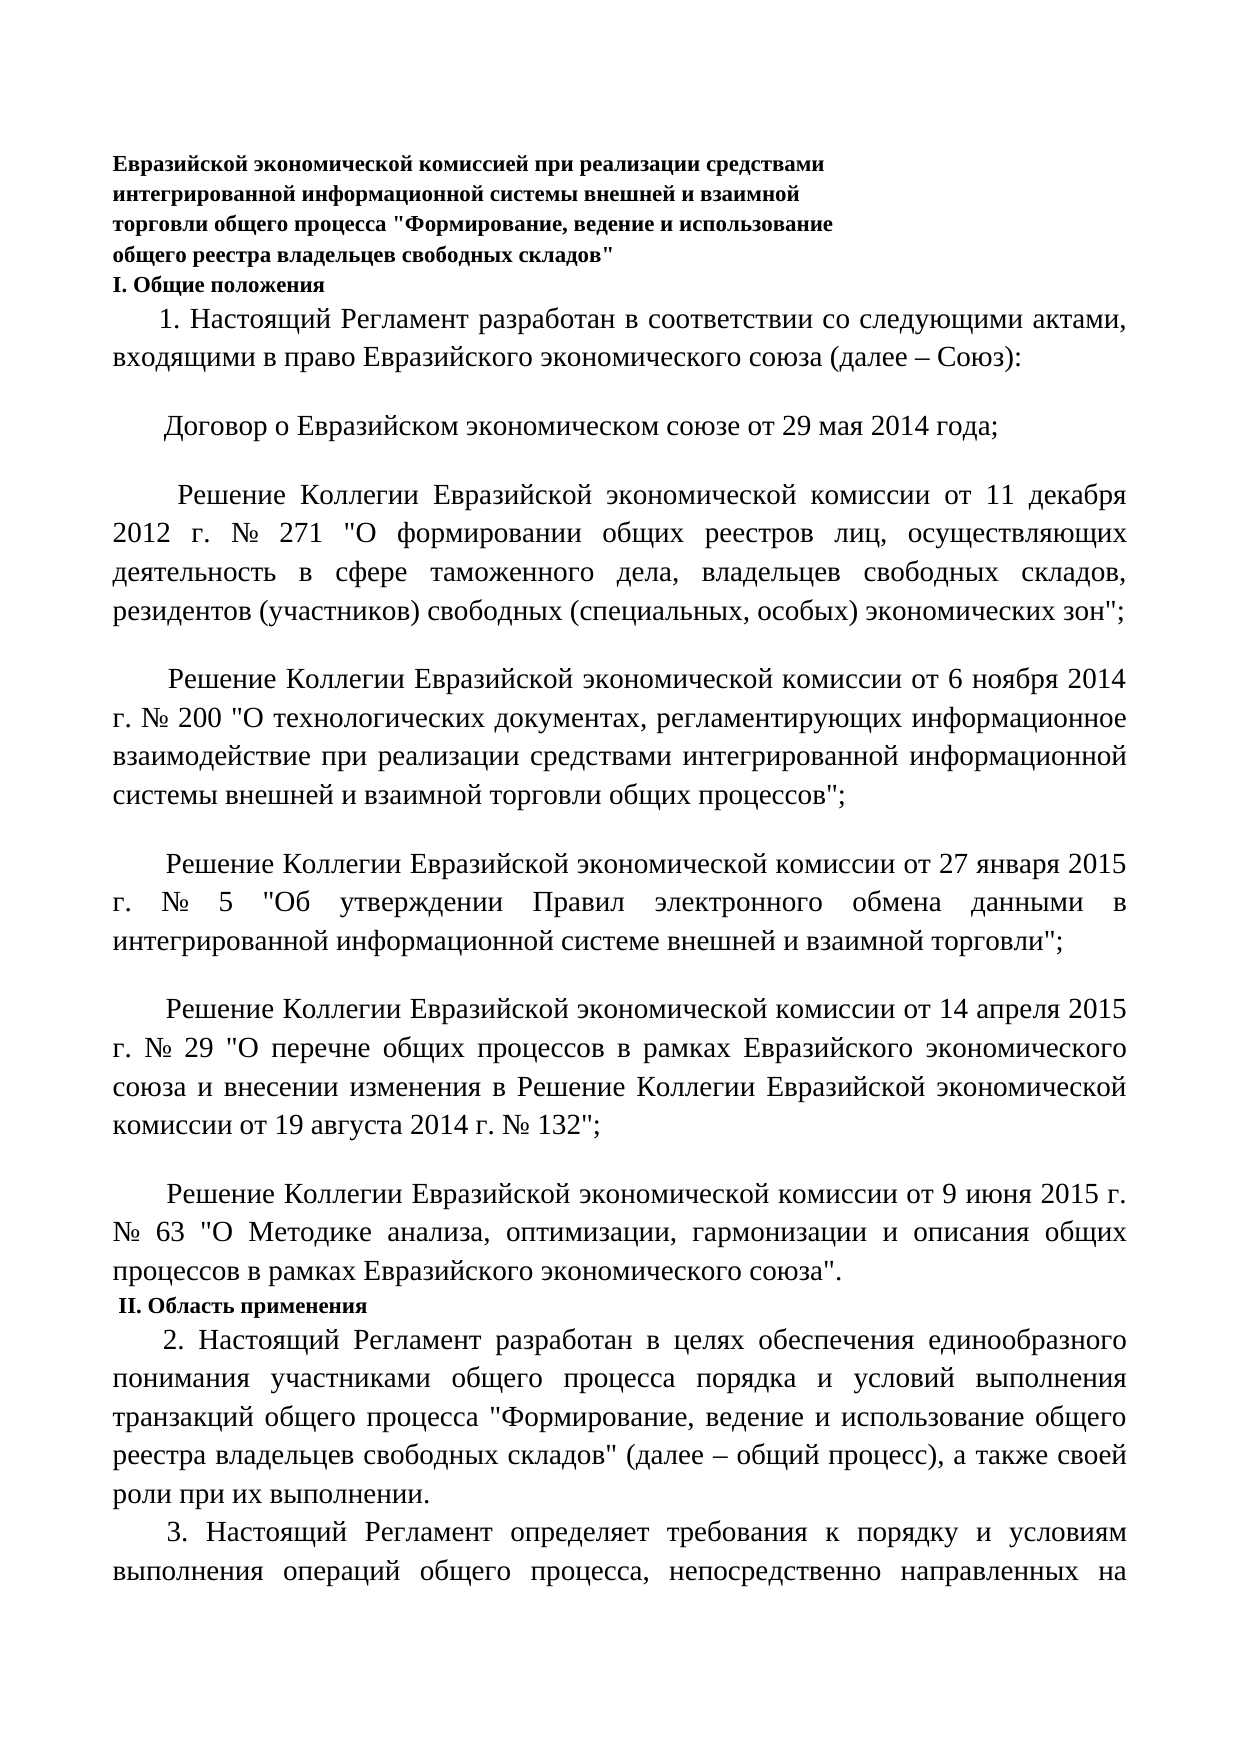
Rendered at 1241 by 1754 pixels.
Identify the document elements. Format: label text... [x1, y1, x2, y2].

text 2. Настоящий Регламент разработан в целях обеспечения единообразного понимания участниками общего процесса порядка и условий выполнения транзакций общего процесса "Формирование, ведение и использование общего реестра владельцев свободных складов" (далее – общий процесс), а также своей роли при их выполнении. [112, 1322, 1128, 1509]
text Решение Коллегии Евразийской экономической комиссии от 14 апреля 2015 г. № 29 "О перечне общих процессов в рамках Евразийского экономического союза и внесении изменения в Решение Коллегии Евразийской экономической комиссии от 19 августа 2014 г. № 132"; [112, 992, 1128, 1141]
text II. Область применения [112, 1292, 1128, 1318]
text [112, 1514, 1128, 1587]
text Решение Коллегии Евразийской экономической комиссии от 6 ноября 2014 г. № 200 "О технологических документах, регламентирующих информационное взаимодействие при реализации средствами интегрированной информационной системы внешней и взаимной торговли общих процессов"; [112, 661, 1128, 811]
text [112, 150, 1128, 297]
text Решение Коллегии Евразийской экономической комиссии от 27 января 2015 г. № 5 "Об утверждении Правил электронного обмена данными в интегрированной информационной системе внешней и взаимной торговли"; [112, 846, 1128, 956]
text Решение Коллегии Евразийской экономической комиссии от 11 декабря 2012 г. № 271 "О формировании общих реестров лиц, осуществляющих деятельность в сфере таможенного дела, владельцев свободных складов, резидентов (участников) свободных (специальных, особых) экономических зон"; [112, 477, 1128, 626]
text Договор о Евразийском экономическом союзе от 29 мая 2014 года; [112, 408, 1128, 442]
text 1. Настоящий Регламент разработан в соответствии со следующими актами, входящими в право Евразийского экономического союза (далее – Союз): [112, 301, 1128, 373]
text Решение Коллегии Евразийской экономической комиссии от 9 июня 2015 г. № 63 "О Методике анализа, оптимизации, гармонизации и описания общих процессов в рамках Евразийского экономического союза". [112, 1176, 1128, 1287]
